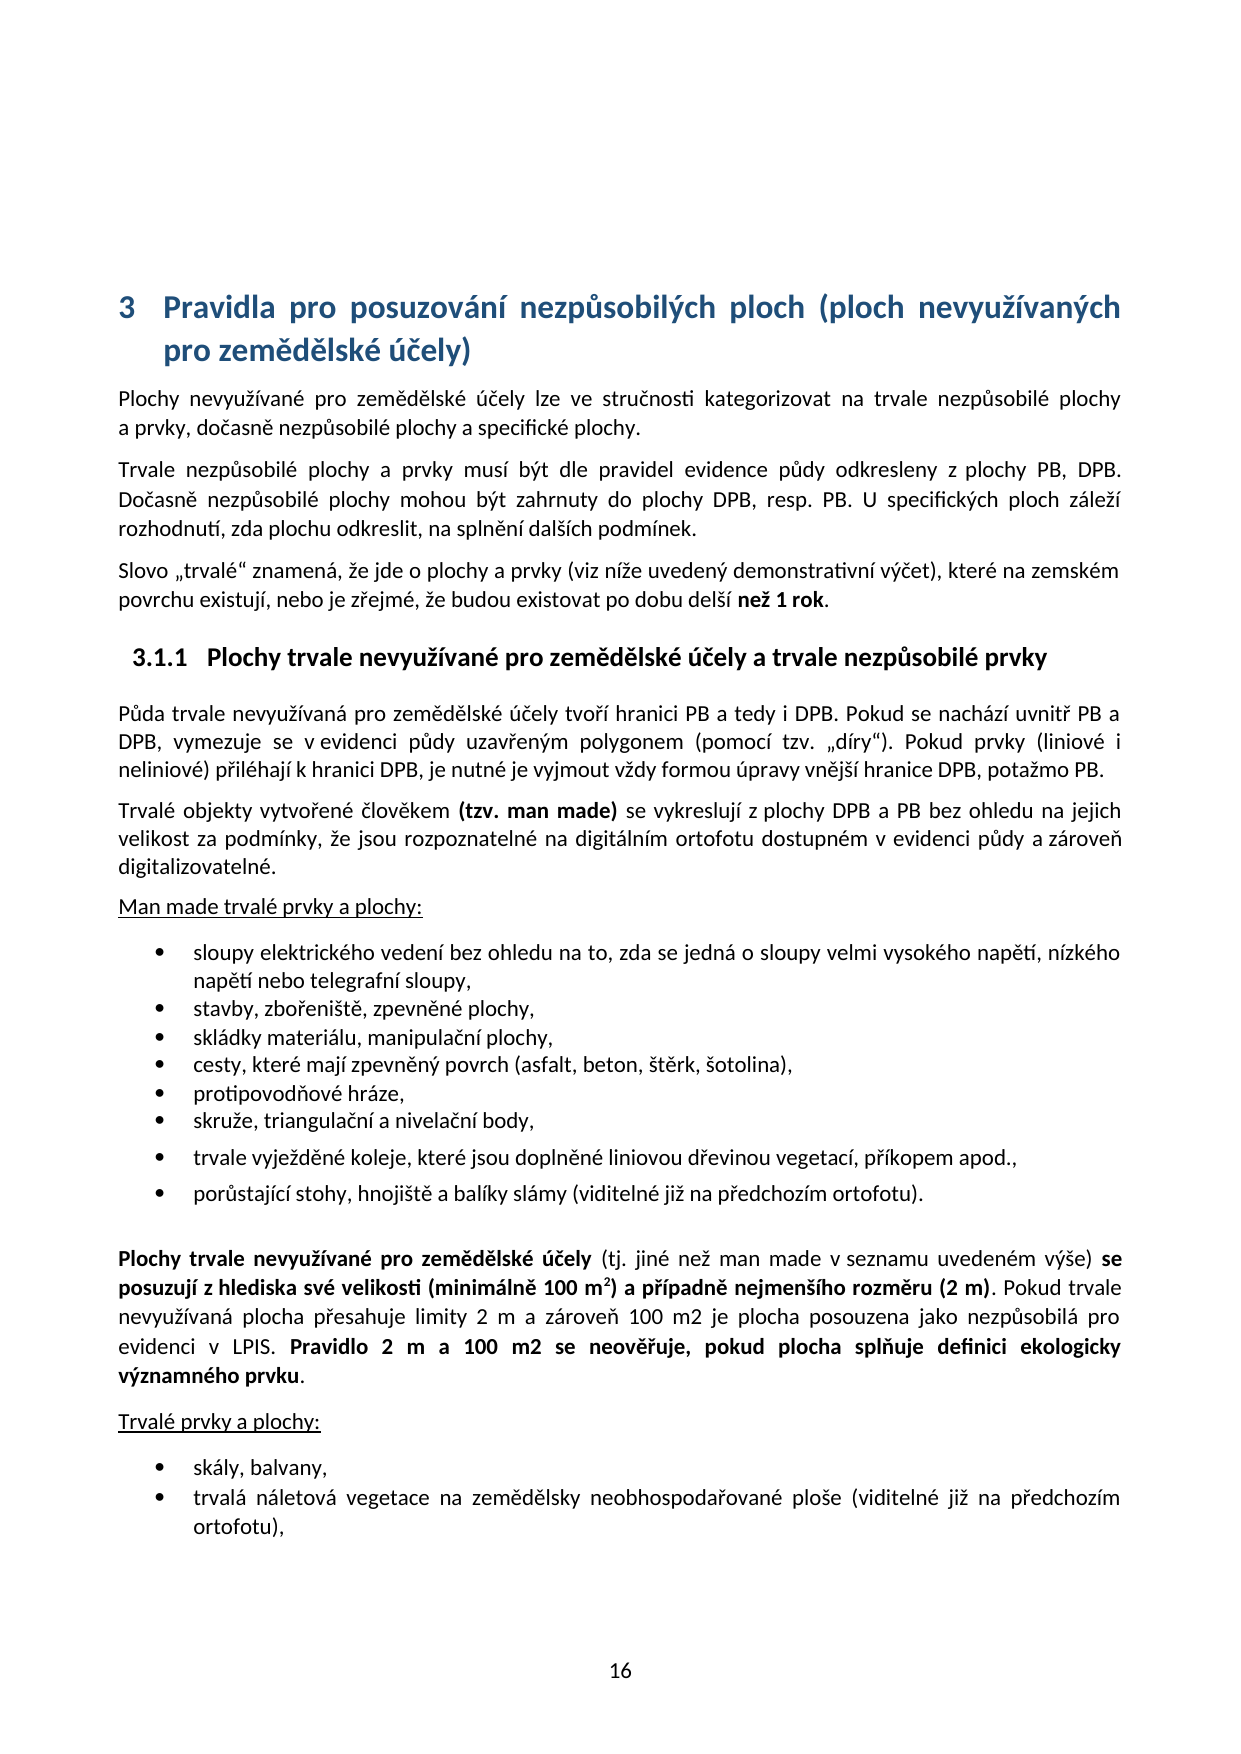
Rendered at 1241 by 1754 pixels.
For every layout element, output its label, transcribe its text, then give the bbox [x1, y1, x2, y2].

list cesty, které mají zpevněný povrch (asfalt, beton, štěrk, šotolina), [156, 1051, 1122, 1079]
subtitle Pravidla pro posuzování nezpůsobilých ploch (ploch nevyužívaných pro zemědělské účely) [118, 286, 1122, 370]
list skruže, triangulační a nivelační body, [156, 1107, 1122, 1135]
text Trvalé prvky a plochy: [118, 1407, 1122, 1435]
list skládky materiálu, manipulační plochy, [156, 1023, 1122, 1051]
text Plochy trvale nevyužívané pro zemědělské účely (tj. jiné než man made v seznamu uvedeném výše) se posuzují z hlediska své velikosti (minimálně 100 m2) a případně nejmenšího rozměru (2 m). Pokud trvale nevyužívaná plocha přesahuje limity 2 m a zároveň 100 m2 je plocha posouzena jako nezpůsobilá pro evidenci v LPIS. Pravidlo 2 m a 100 m2 se neověřuje, pokud plocha splňuje definici ekologicky významného prvku. [118, 1244, 1122, 1389]
list skály, balvany, [156, 1453, 1122, 1481]
list stavby, zbořeniště, zpevněné plochy, [156, 994, 1122, 1023]
list trvale vyježděné koleje, které jsou doplněné liniovou dřevinou vegetací, příkopem apod., [156, 1143, 1122, 1171]
text Trvalé objekty vytvořené člověkem (tzv. man made) se vykreslují z plochy DPB a PB bez ohledu na jejich velikost za podmínky, že jsou rozpoznatelné na digitálním ortofotu dostupném v evidenci půdy a zároveň digitalizovatelné. [118, 796, 1122, 880]
list trvalá náletová vegetace na zemědělsky neobhospodařované ploše (viditelné již na předchozím ortofotu), [156, 1483, 1122, 1540]
list protipovodňové hráze, [156, 1079, 1122, 1107]
subtitle Plochy trvale nevyužívané pro zemědělské účely a trvale nezpůsobilé prvky [132, 640, 1122, 673]
text Plochy nevyužívané pro zemědělské účely lze ve stručnosti kategorizovat na trvale nezpůsobilé plochy a prvky, dočasně nezpůsobilé plochy a specifické plochy. [118, 384, 1122, 442]
list sloupy elektrického vedení bez ohledu na to, zda se jedná o sloupy velmi vysokého napětí, nízkého napětí nebo telegrafní sloupy, [156, 938, 1122, 994]
text Půda trvale nevyužívaná pro zemědělské účely tvoří hranici PB a tedy i DPB. Pokud se nachází uvnitř PB a DPB, vymezuje se v evidenci půdy uzavřeným polygonem (pomocí tzv. „díry“). Pokud prvky (liniové i neliniové) přiléhají k hranici DPB, je nutné je vyjmout vždy formou úpravy vnější hranice DPB, potažmo PB. [118, 699, 1122, 783]
text Slovo „trvalé“ znamená, že jde o plochy a prvky (viz níže uvedený demonstrativní výčet), které na zemském povrchu existují, nebo je zřejmé, že budou existovat po dobu delší než 1 rok. [118, 556, 1122, 613]
text Trvale nezpůsobilé plochy a prvky musí být dle pravidel evidence půdy odkresleny z plochy PB, DPB. Dočasně nezpůsobilé plochy mohou být zahrnuty do plochy DPB, resp. PB. U specifických ploch záleží rozhodnutí, zda plochu odkreslit, na splnění dalších podmínek. [118, 455, 1122, 542]
text Man made trvalé prvky a plochy: [118, 892, 1122, 921]
list porůstající stohy, hnojiště a balíky slámy (viditelné již na předchozím ortofotu). [156, 1179, 1122, 1207]
